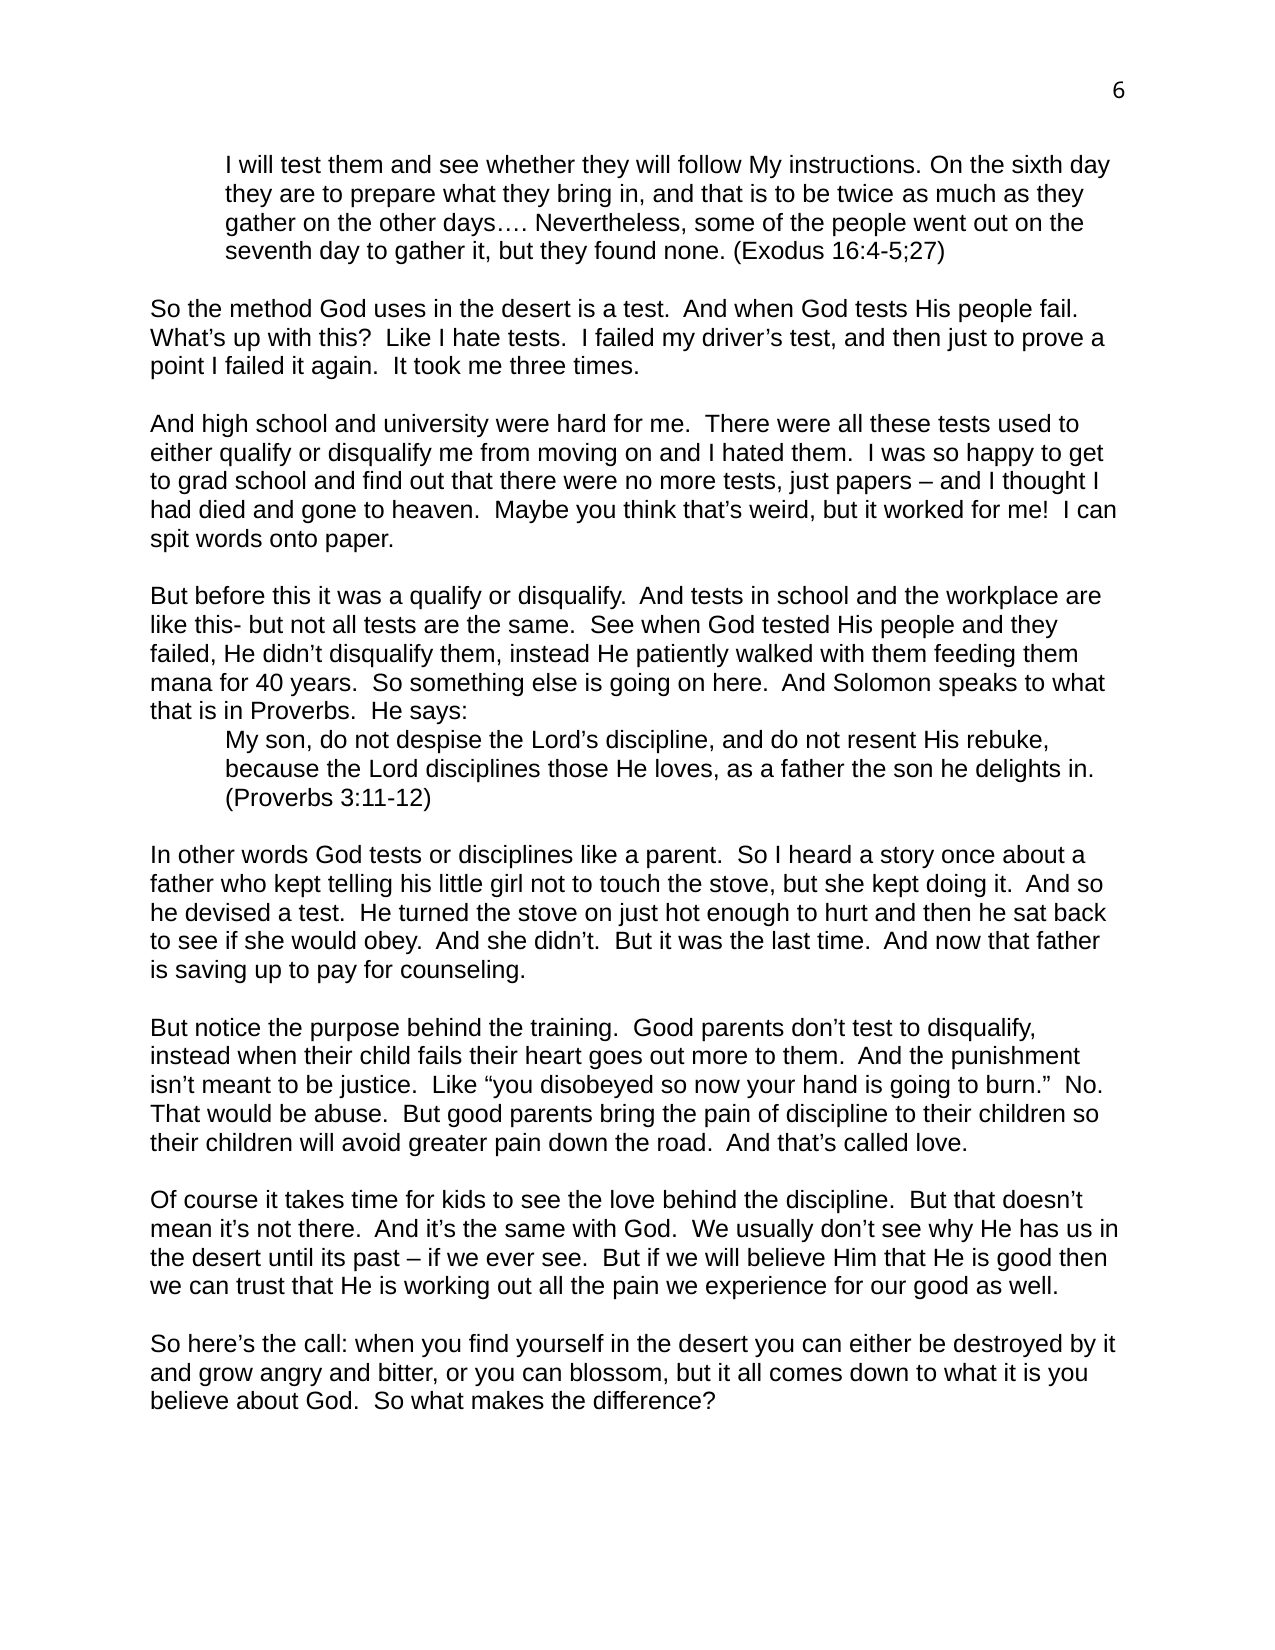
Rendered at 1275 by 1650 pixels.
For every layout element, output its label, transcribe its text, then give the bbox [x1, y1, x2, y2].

text In other words God tests or disciplines like a parent. So I heard a story once about a father who kept telling his little girl not to touch the stove, but she kept doing it. And so he devised a test. He turned the stove on just hot enough to hurt and then he sat back to see if she would obey. And she didn’t. But it was the last time. And now that father is saving up to pay for counseling. [150, 840, 1125, 984]
text because the Lord disciplines those He loves, as a father the son he delights in. (Proverbs 3:11-12) [225, 754, 1125, 811]
text I will test them and see whether they will follow My instructions. On the sixth day they are to prepare what they bring in, and that is to be twice as much as they gather on the other days…. Nevertheless, some of the people went out on the seventh day to gather it, but they found none. (Exodus 16:4-5;27) [225, 150, 1125, 265]
text But before this it was a qualify or disqualify. And tests in school and the workplace are like this- but not all tests are the same. See when God tested His people and they failed, He didn’t disqualify them, instead He patiently walked with them feeding them mana for 40 years. So something else is going on here. And Solomon speaks to what that is in Proverbs. He says: [150, 581, 1125, 725]
text Of course it takes time for kids to see the love behind the discipline. But that doesn’t mean it’s not there. And it’s the same with God. We usually don’t see why He has us in the desert until its past – if we ever see. But if we will believe Him that He is good then we can trust that He is working out all the pain we experience for our good as well. [150, 1185, 1125, 1300]
text So the method God uses in the desert is a test. And when God tests His people fail. What’s up with this? Like I hate tests. I failed my driver’s test, and then just to prove a point I failed it again. It took me three times. [150, 294, 1125, 380]
text My son, do not despise the Lord’s discipline, and do not resent His rebuke, [225, 725, 1125, 754]
text And high school and university were hard for me. There were all these tests used to either qualify or disqualify me from moving on and I hated them. I was so happy to get to grad school and find out that there were no more tests, just papers – and I thought I had died and gone to heaven. Maybe you think that’s weird, but it worked for me! I can spit words onto paper. [150, 409, 1125, 552]
text So here’s the call: when you find yourself in the desert you can either be destroyed by it and grow angry and bitter, or you can blossom, but it all comes down to what it is you believe about God. So what makes the difference? [150, 1329, 1125, 1415]
text But notice the purpose behind the training. Good parents don’t test to disqualify, instead when their child fails their heart goes out more to them. And the punishment isn’t meant to be justice. Like “you disobeyed so now your hand is going to burn.” No. That would be abuse. But good parents bring the pain of discipline to their children so their children will avoid greater pain down the road. And that’s called love. [150, 1012, 1125, 1156]
